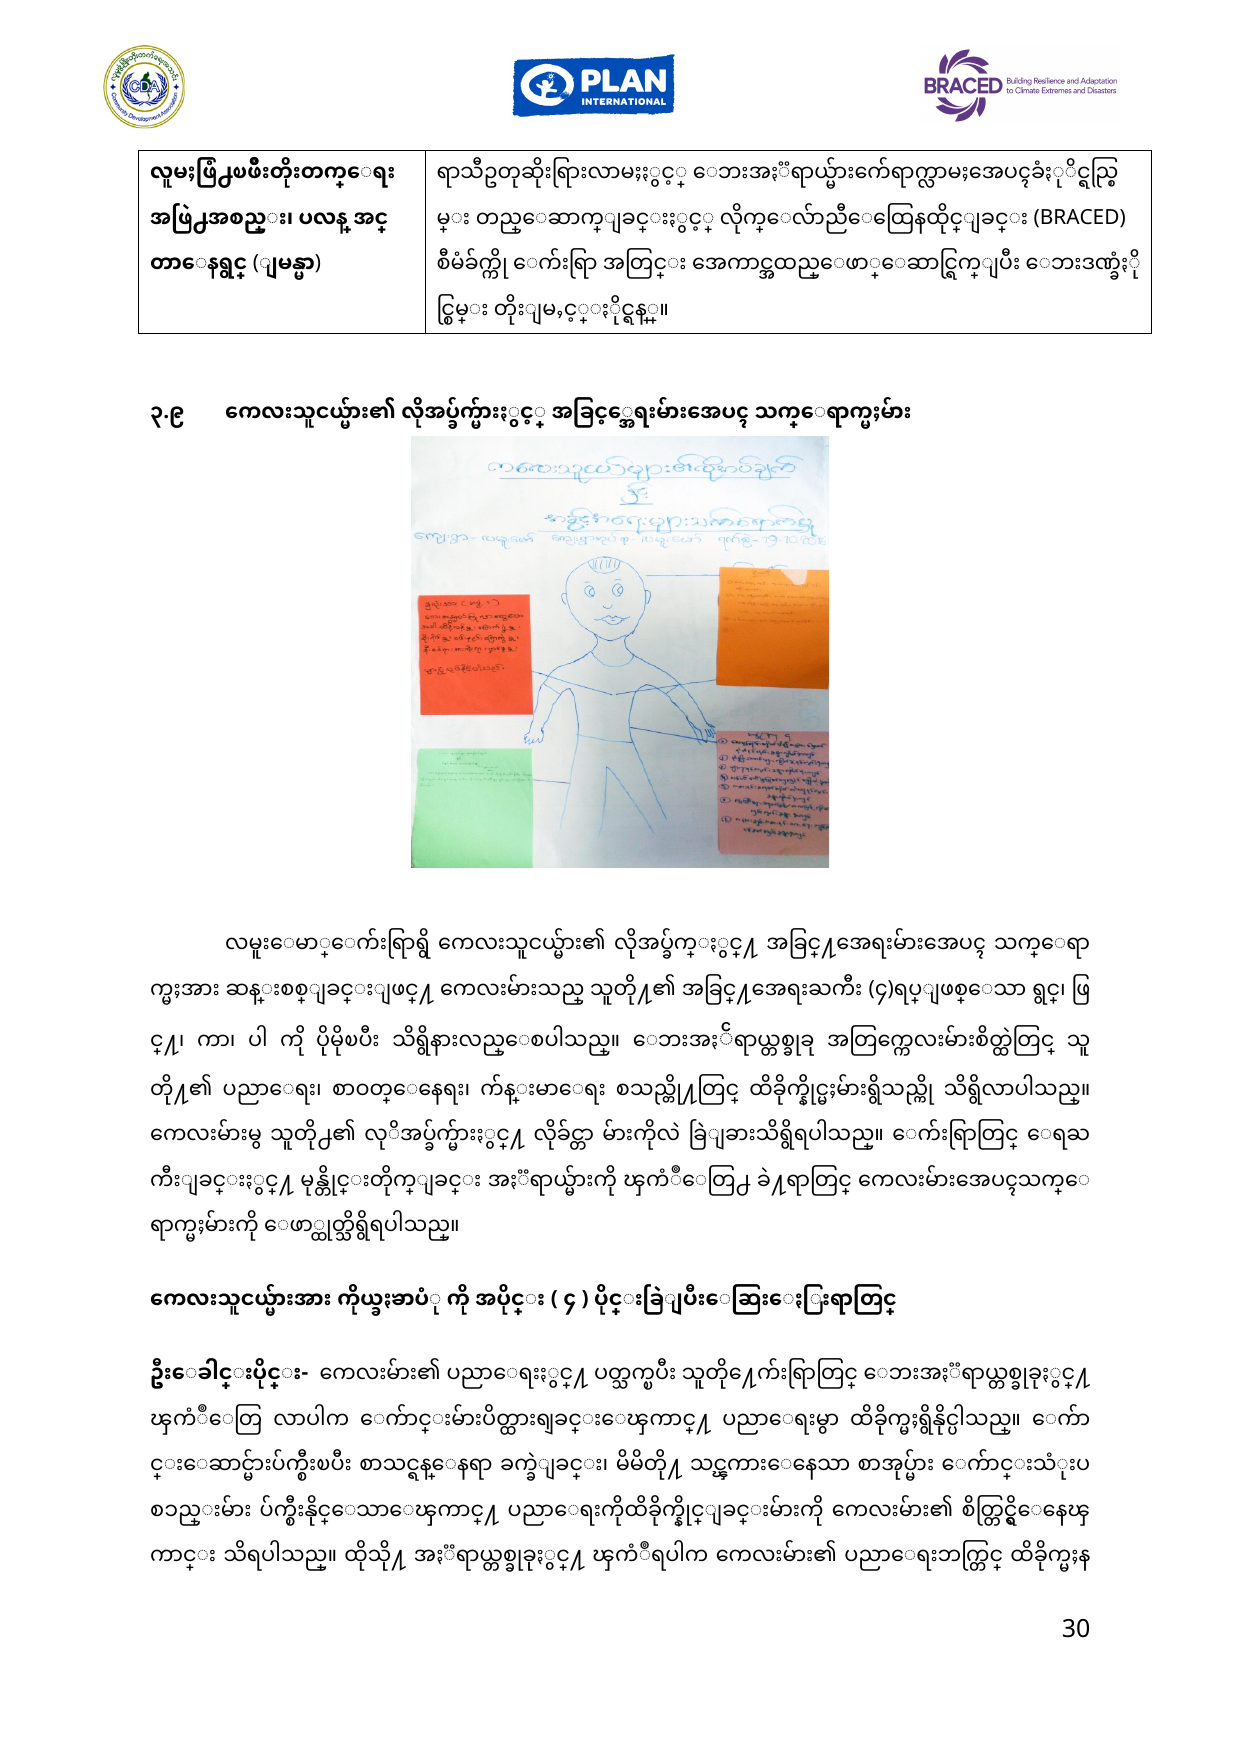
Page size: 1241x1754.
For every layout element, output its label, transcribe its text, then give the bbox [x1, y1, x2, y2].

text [150, 1352, 1090, 1579]
picture [103, 45, 185, 129]
picture [509, 52, 678, 120]
text ၃.၉ ကေလးသူငယ္မ်ား၏ လိုအပ္ခ်က္မ်ားႏွင့္ အခြင့္အေရးမ်ားအေပၚ သက္ေရာက္မႈမ်ား [150, 391, 1090, 437]
picture [411, 436, 830, 868]
table_cell ရာသီဥတုဆိုးရြားလာမႈႏွင့္ ေဘးအႏၱရာယ္မ်ားက်ေရာက္လာမႈအေပၚခံႏုိင္ရည္စြမ္း တည္ေဆာက္ျခင္းႏွင့္ လိုက္ေလ်ာညီေထြေနထိုင္ျခင္း (BRACED) စီမံခ်က္ကို ေက်းရြာ အတြင္း အေကာင္အထည္ေဖာ္ေဆာင္ရြက္ျပီး ေဘးဒဏ္ခံႏိုင္စြမ္း တိုးျမႇင့္ႏိုင္ရန္္။ [426, 151, 1151, 333]
text လမူးေမာ္ေက်းရြာရွိ ကေလးသူငယ္မ်ား၏ လိုအပ္ခ်က္ႏွင္႔ အခြင္႔အေရးမ်ားအေပၚ သက္ေရာက္မႈအား ဆန္းစစ္ျခင္းျဖင္႔ ကေလးမ်ားသည္ သူတို႔၏ အခြင္႔အေရးႀကီး (၄)ရပ္ျဖစ္ေသာ ရွင္၊ ဖြင္႔၊ ကာ၊ ပါ ကို ပိုမိုၿပီး သိရွိနားလည္ေစပါသည္။ ေဘးအႏၲရာယ္တစ္ခုခု အတြက္ကေလးမ်ားစိတ္ထဲတြင္ သူတို႔၏ ပညာေရး၊ စာဝတ္ေနေရး၊ က်န္းမာေရး စသည္တို႔တြင္ ထိခိုက္နိုင္မႈမ်ားရွိသည္ကို သိရွိလာပါသည္။ ကေလးမ်ားမွ သူတို႕၏ လုိအပ္ခ်က္မ်ားႏွင္႔ လိုခ်င္တာ မ်ားကိုလဲ ခြဲျခားသိရွိရပါသည္။ ေက်းရြာတြင္ ေရႀကီးျခင္းႏွင္႔ မုန္တိုင္းတိုက္ျခင္း အႏၱရာယ္မ်ားကို ၾကံဳေတြ႕ ခဲ႔ရာတြင္ ကေလးမ်ားအေပၚသက္ေရာက္မႈမ်ားကို ေဖာ္ထုတ္သိရွိရပါသည္။ [150, 922, 1090, 1249]
table_cell လူမႈဖြံ႕ၿဖိဳးတိုးတက္ေရး အဖြဲ႕အစည္း၊ ပလန္ အင္တာေနရွင္ (ျမန္မာ) [139, 151, 425, 333]
picture [920, 45, 1122, 125]
text ကေလးသူငယ္မ်ားအား ကိုယ္ခႏၶာပံု ကို အပိုင္း ( ၄ ) ပိုင္းခြဲျပီးေဆြးေႏြးရာတြင္ [150, 1278, 1090, 1323]
